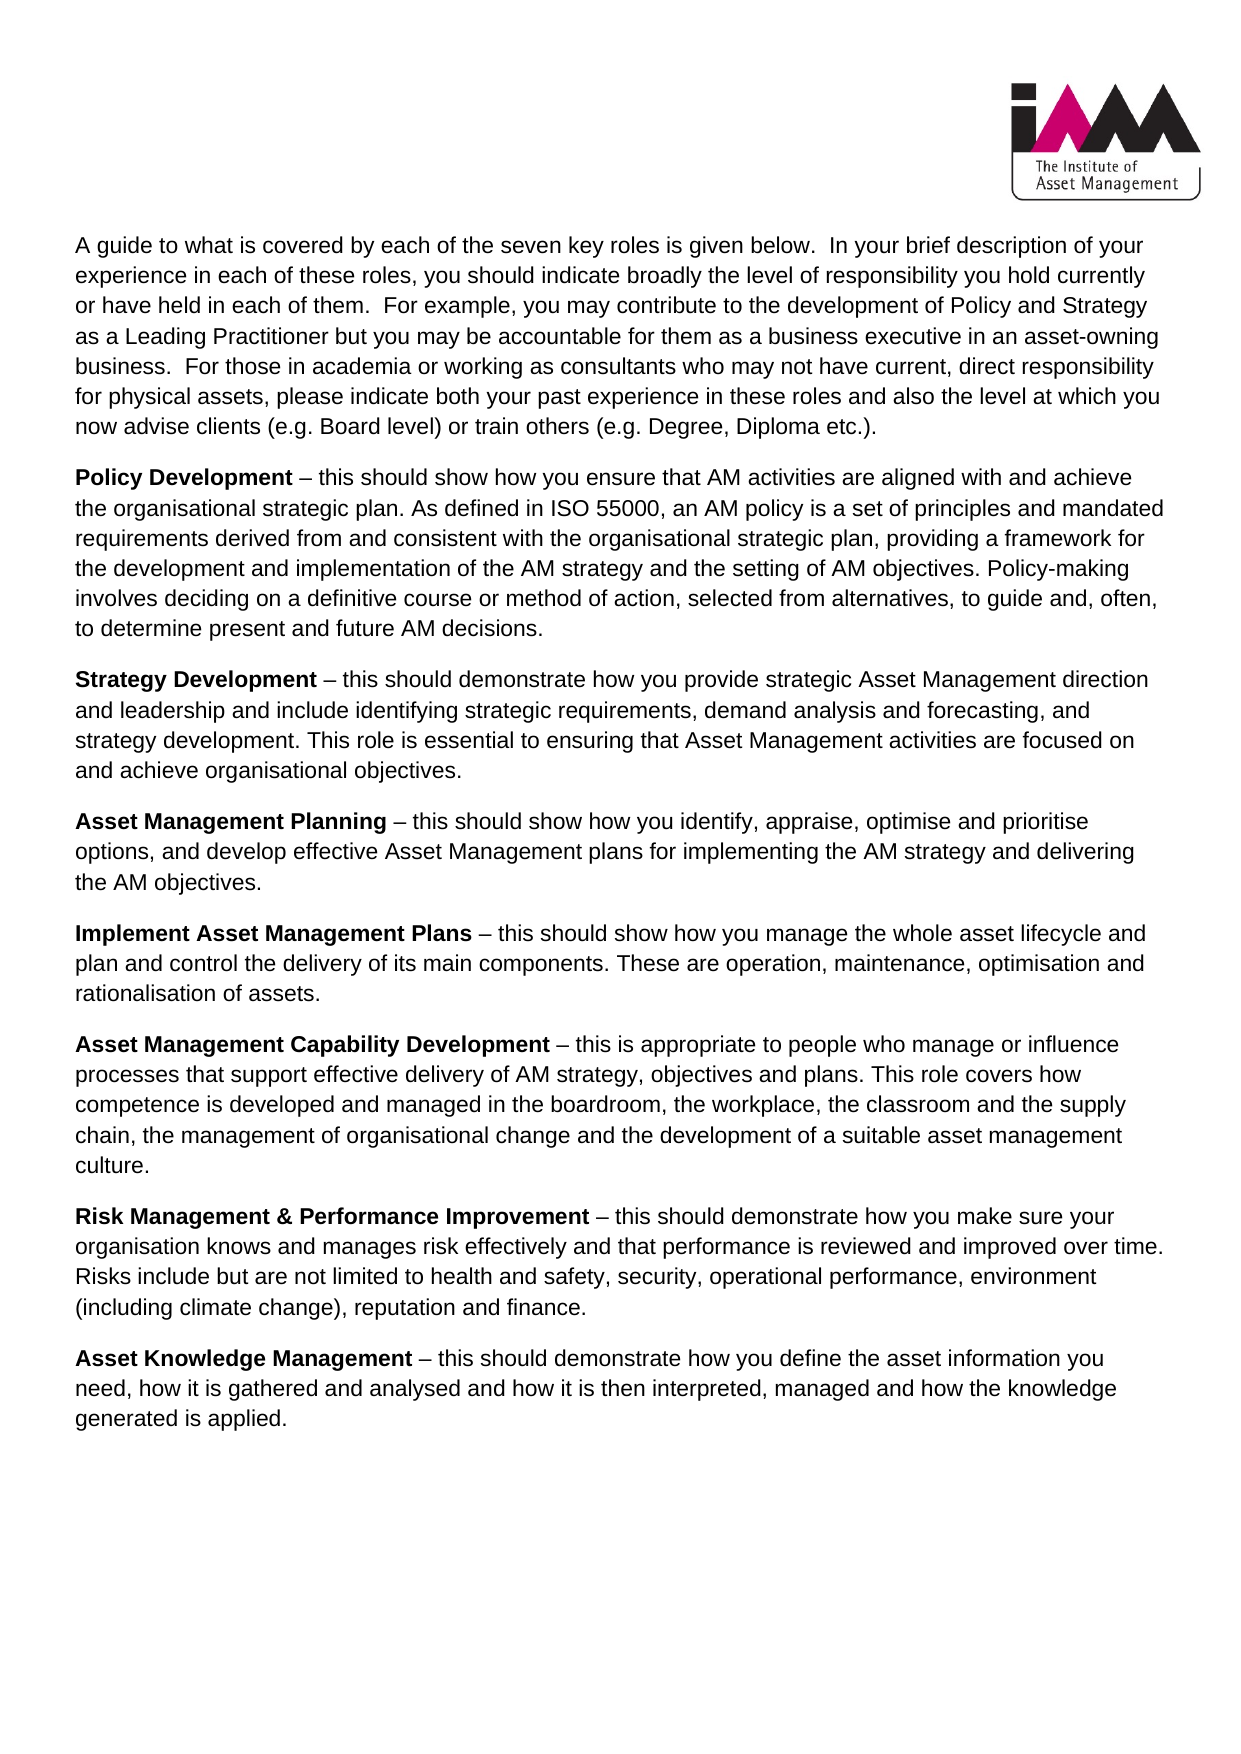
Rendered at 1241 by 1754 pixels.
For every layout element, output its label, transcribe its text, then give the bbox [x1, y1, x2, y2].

text Risk Management & Performance Improvement – this should demonstrate how you make sure your organisation knows and manages risk effectively and that performance is reviewed and improved over time. Risks include but are not limited to health and safety, security, operational performance, environment (including climate change), reputation and finance. [75, 1203, 1165, 1320]
text Policy Development – this should show how you ensure that AM activities are aligned with and achieve the organisational strategic plan. As defined in ISO 55000, an AM policy is a set of principles and mandated requirements derived from and consistent with the organisational strategic plan, providing a framework for the development and implementation of the AM strategy and the setting of AM objectives. Policy-making involves deciding on a definitive course or method of action, selected from alternatives, to guide and, often, to determine present and future AM decisions. [75, 464, 1165, 642]
picture [1007, 76, 1207, 207]
text Implement Asset Management Plans – this should show how you manage the whole asset lifecycle and plan and control the delivery of its main components. These are operation, maintenance, optimisation and rationalisation of assets. [75, 919, 1165, 1006]
text Strategy Development – this should demonstrate how you provide strategic Asset Management direction and leadership and include identifying strategic requirements, demand analysis and forecasting, and strategy development. This role is essential to ensuring that Asset Management activities are focused on and achieve organisational objectives. [75, 666, 1165, 783]
text A guide to what is covered by each of the seven key roles is given below. In your brief description of your experience in each of these roles, you should indicate broadly the level of responsibility you hold currently or have held in each of them. For example, you may contribute to the development of Policy and Strategy as a Leading Practitioner but you may be accountable for them as a business executive in an asset-owning business. For those in academia or working as consultants who may not have current, direct responsibility for physical assets, please indicate both your past experience in these roles and also the level at which you now advise clients (e.g. Board level) or train others (e.g. Degree, Diploma etc.). [75, 232, 1165, 440]
text Asset Management Planning – this should show how you identify, appraise, optimise and prioritise options, and develop effective Asset Management plans for implementing the AM strategy and delivering the AM objectives. [75, 808, 1165, 895]
text Asset Knowledge Management – this should demonstrate how you define the asset information you need, how it is gathered and analysed and how it is then interpreted, managed and how the knowledge generated is applied. [75, 1344, 1165, 1431]
text Asset Management Capability Development – this is appropriate to people who manage or influence processes that support effective delivery of AM strategy, objectives and plans. This role covers how competence is developed and managed in the boardroom, the workplace, the classroom and the supply chain, the management of organisational change and the development of a suitable asset management culture. [75, 1031, 1165, 1178]
